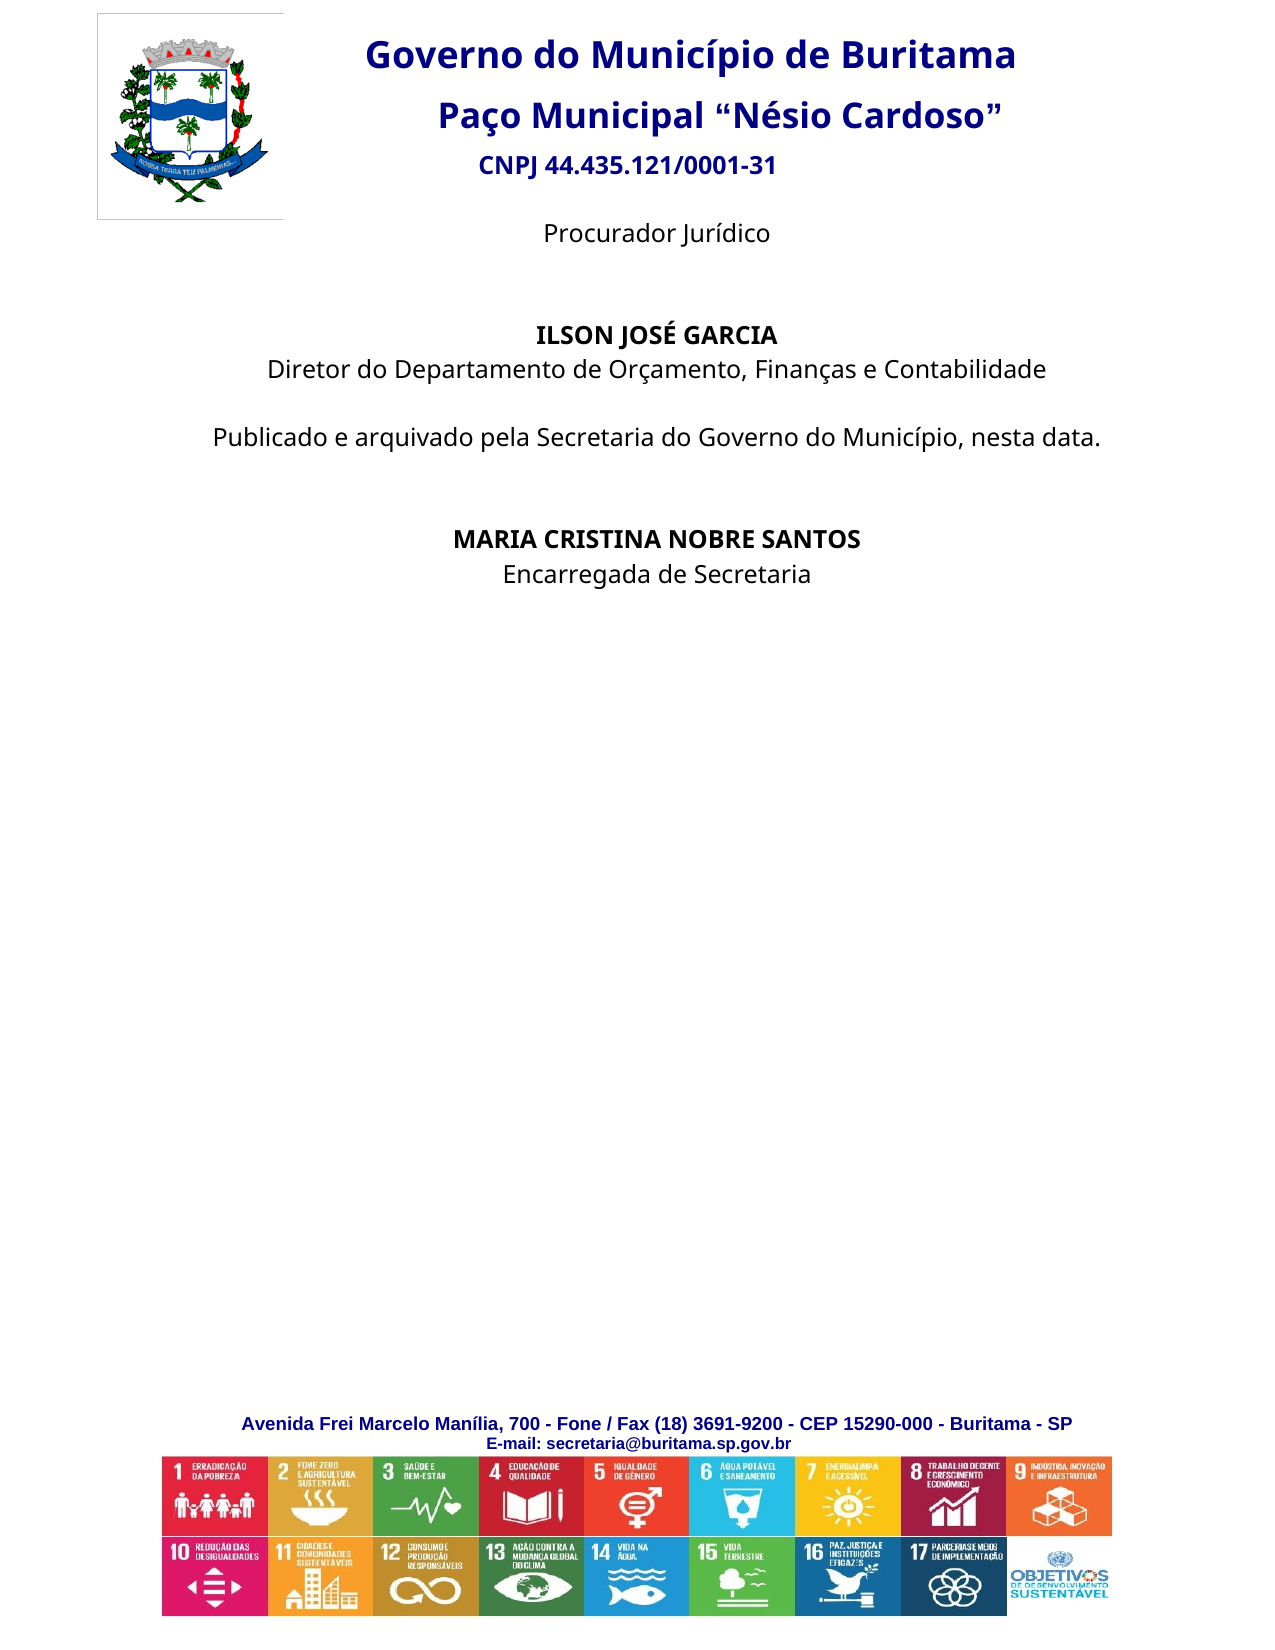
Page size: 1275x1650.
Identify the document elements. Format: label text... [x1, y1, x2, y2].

picture [96, 0, 284, 237]
text Diretor do Departamento de Orçamento, Finanças e Contabilidade [177, 352, 1137, 386]
picture [157, 1453, 1116, 1619]
text ILSON JOSÉ GARCIA [177, 318, 1137, 352]
text Publicado e arquivado pela Secretaria do Governo do Município, nesta data. [177, 420, 1137, 454]
text MARIA CRISTINA NOBRE SANTOS [177, 522, 1137, 556]
text Procurador Jurídico [177, 216, 1137, 250]
text Encarregada de Secretaria [177, 556, 1137, 590]
